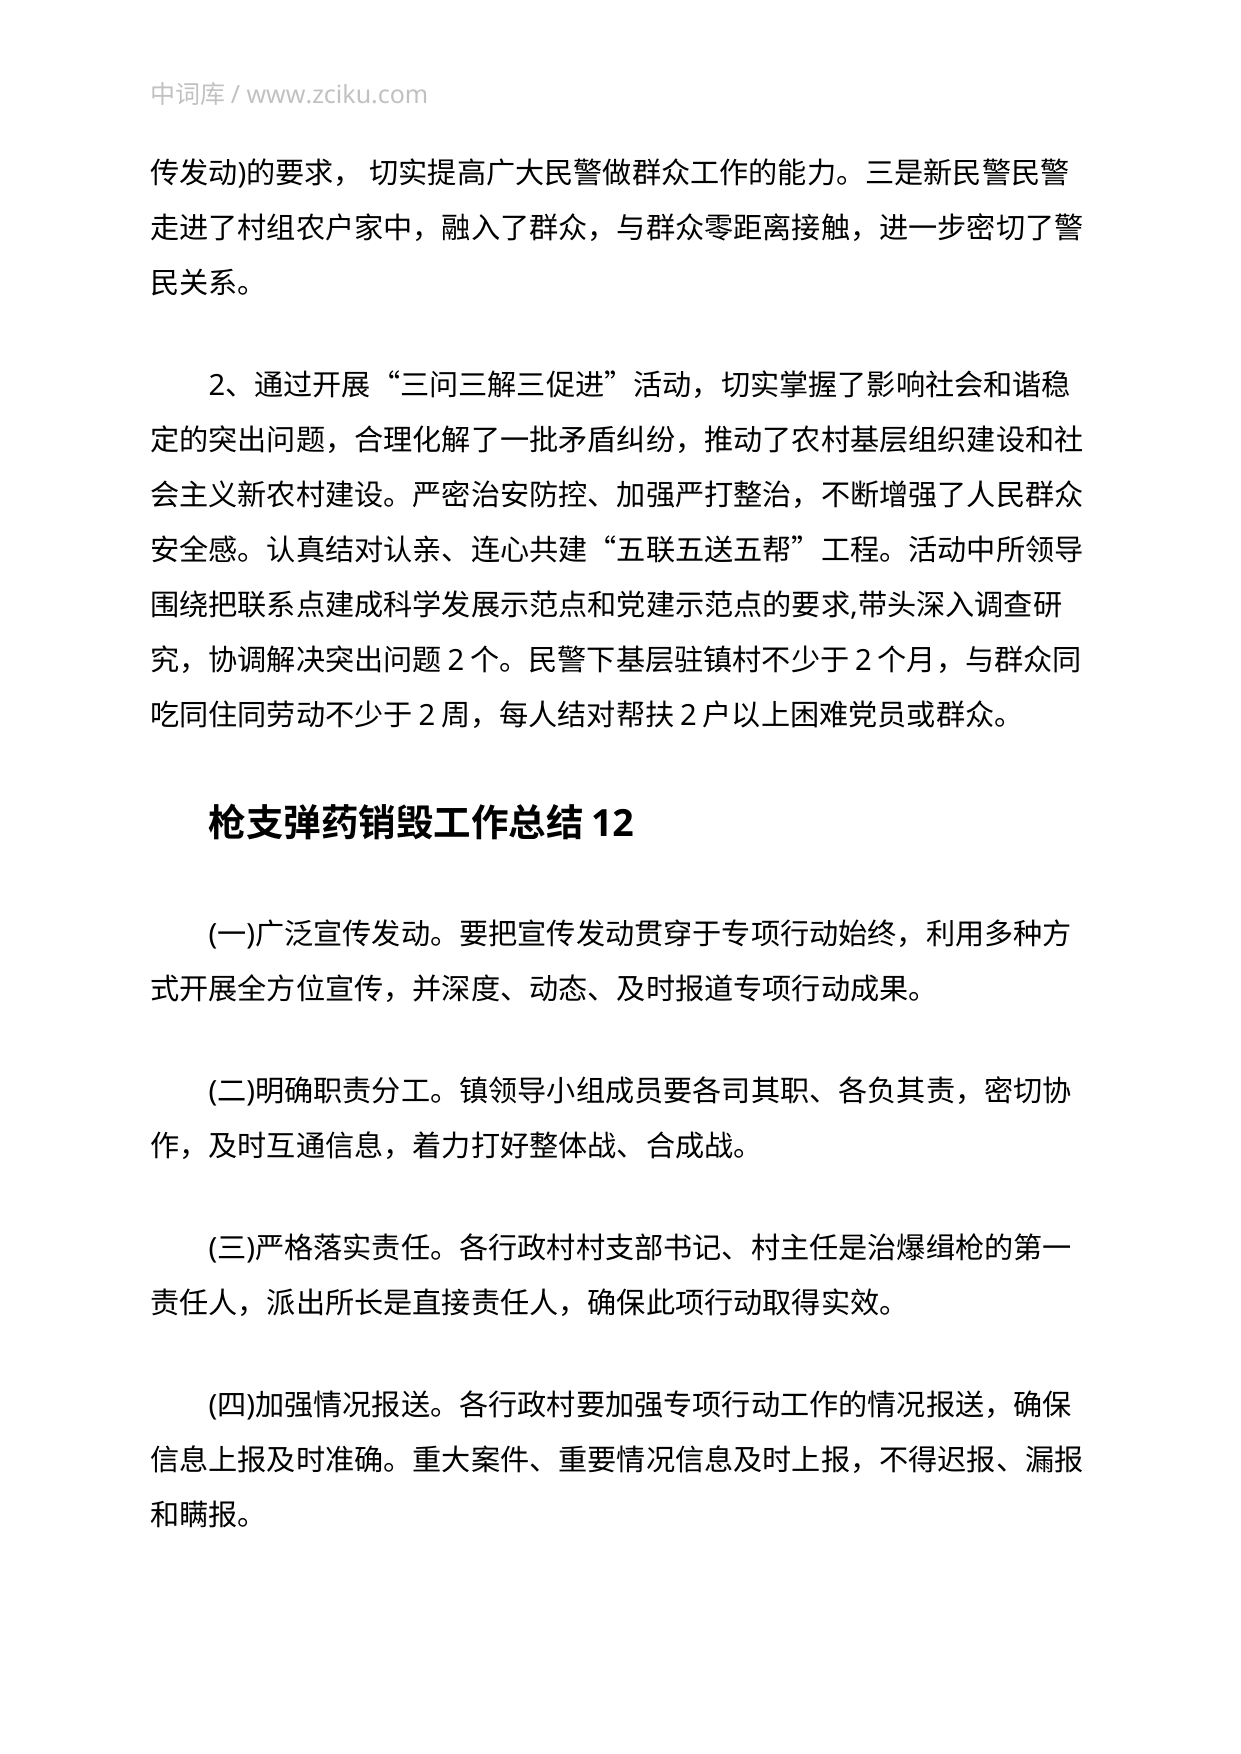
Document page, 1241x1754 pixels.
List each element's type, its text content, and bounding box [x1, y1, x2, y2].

text (三)严格落实责任。各行政村村支部书记、村主任是治爆缉枪的第一责任人，派出所长是直接责任人，确保此项行动取得实效。 [150, 1224, 1090, 1322]
text (一)广泛宣传发动。要把宣传发动贯穿于专项行动始终，利用多种方式开展全方位宣传，并深度、动态、及时报道专项行动成果。 [150, 911, 1090, 1008]
text 枪支弹药销毁工作总结12 [150, 793, 1090, 848]
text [150, 150, 1090, 302]
text (二)明确职责分工。镇领导小组成员要各司其职、各负其责，密切协作，及时互通信息，着力打好整体战、合成战。 [150, 1068, 1090, 1165]
text 2、通过开展“三问三解三促进”活动，切实掌握了影响社会和谐稳定的突出问题，合理化解了一批矛盾纠纷，推动了农村基层组织建设和社会主义新农村建设。严密治安防控、加强严打整治，不断增强了人民群众安全感。认真结对认亲、连心共建“五联五送五帮”工程。活动中所领导围绕把联系点建成科学发展示范点和党建示范点的要求,带头深入调查研究，协调解决突出问题2个。民警下基层驻镇村不少于2个月，与群众同吃同住同劳动不少于2周，每人结对帮扶2户以上困难党员或群众。 [150, 362, 1090, 734]
text (四)加强情况报送。各行政村要加强专项行动工作的情况报送，确保信息上报及时准确。重大案件、重要情况信息及时上报，不得迟报、漏报和瞒报。 [150, 1381, 1090, 1533]
